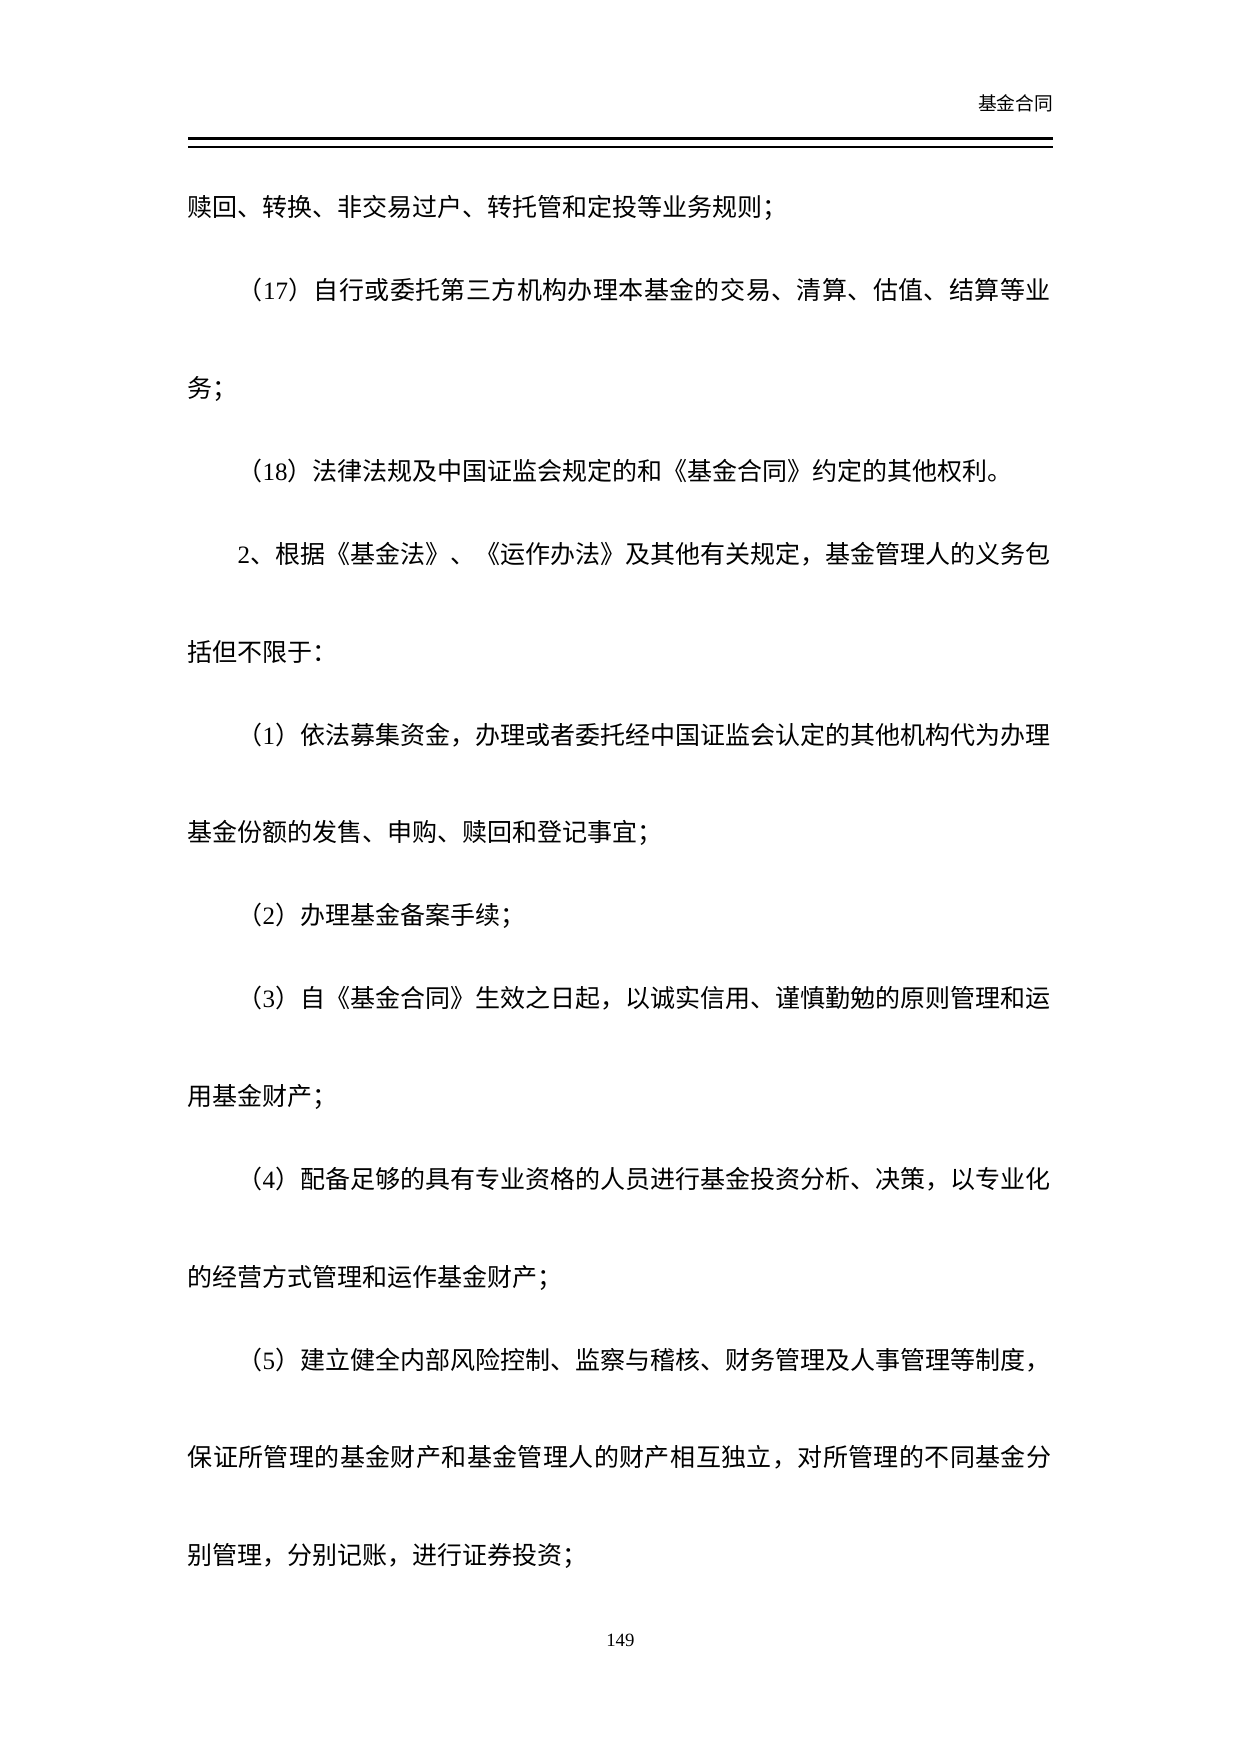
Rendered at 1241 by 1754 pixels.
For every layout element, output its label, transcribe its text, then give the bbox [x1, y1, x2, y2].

text （4）配备足够的具有专业资格的人员进行基金投资分析、决策，以专业化的经营方式管理和运作基金财产； [187, 1145, 1053, 1308]
text 2、根据《基金法》、《运作办法》及其他有关规定，基金管理人的义务包括但不限于： [187, 520, 1053, 683]
text （1）依法募集资金，办理或者委托经中国证监会认定的其他机构代为办理基金份额的发售、申购、赎回和登记事宜； [187, 701, 1053, 863]
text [187, 173, 1053, 238]
text （17）自行或委托第三方机构办理本基金的交易、清算、估值、结算等业务； [187, 256, 1053, 419]
text （5）建立健全内部风险控制、监察与稽核、财务管理及人事管理等制度，保证所管理的基金财产和基金管理人的财产相互独立，对所管理的不同基金分别管理，分别记账，进行证券投资； [187, 1326, 1053, 1586]
text （2）办理基金备案手续； [187, 881, 1053, 946]
text （3）自《基金合同》生效之日起，以诚实信用、谨慎勤勉的原则管理和运用基金财产； [187, 964, 1053, 1127]
text （18）法律法规及中国证监会规定的和《基金合同》约定的其他权利。 [187, 437, 1053, 502]
